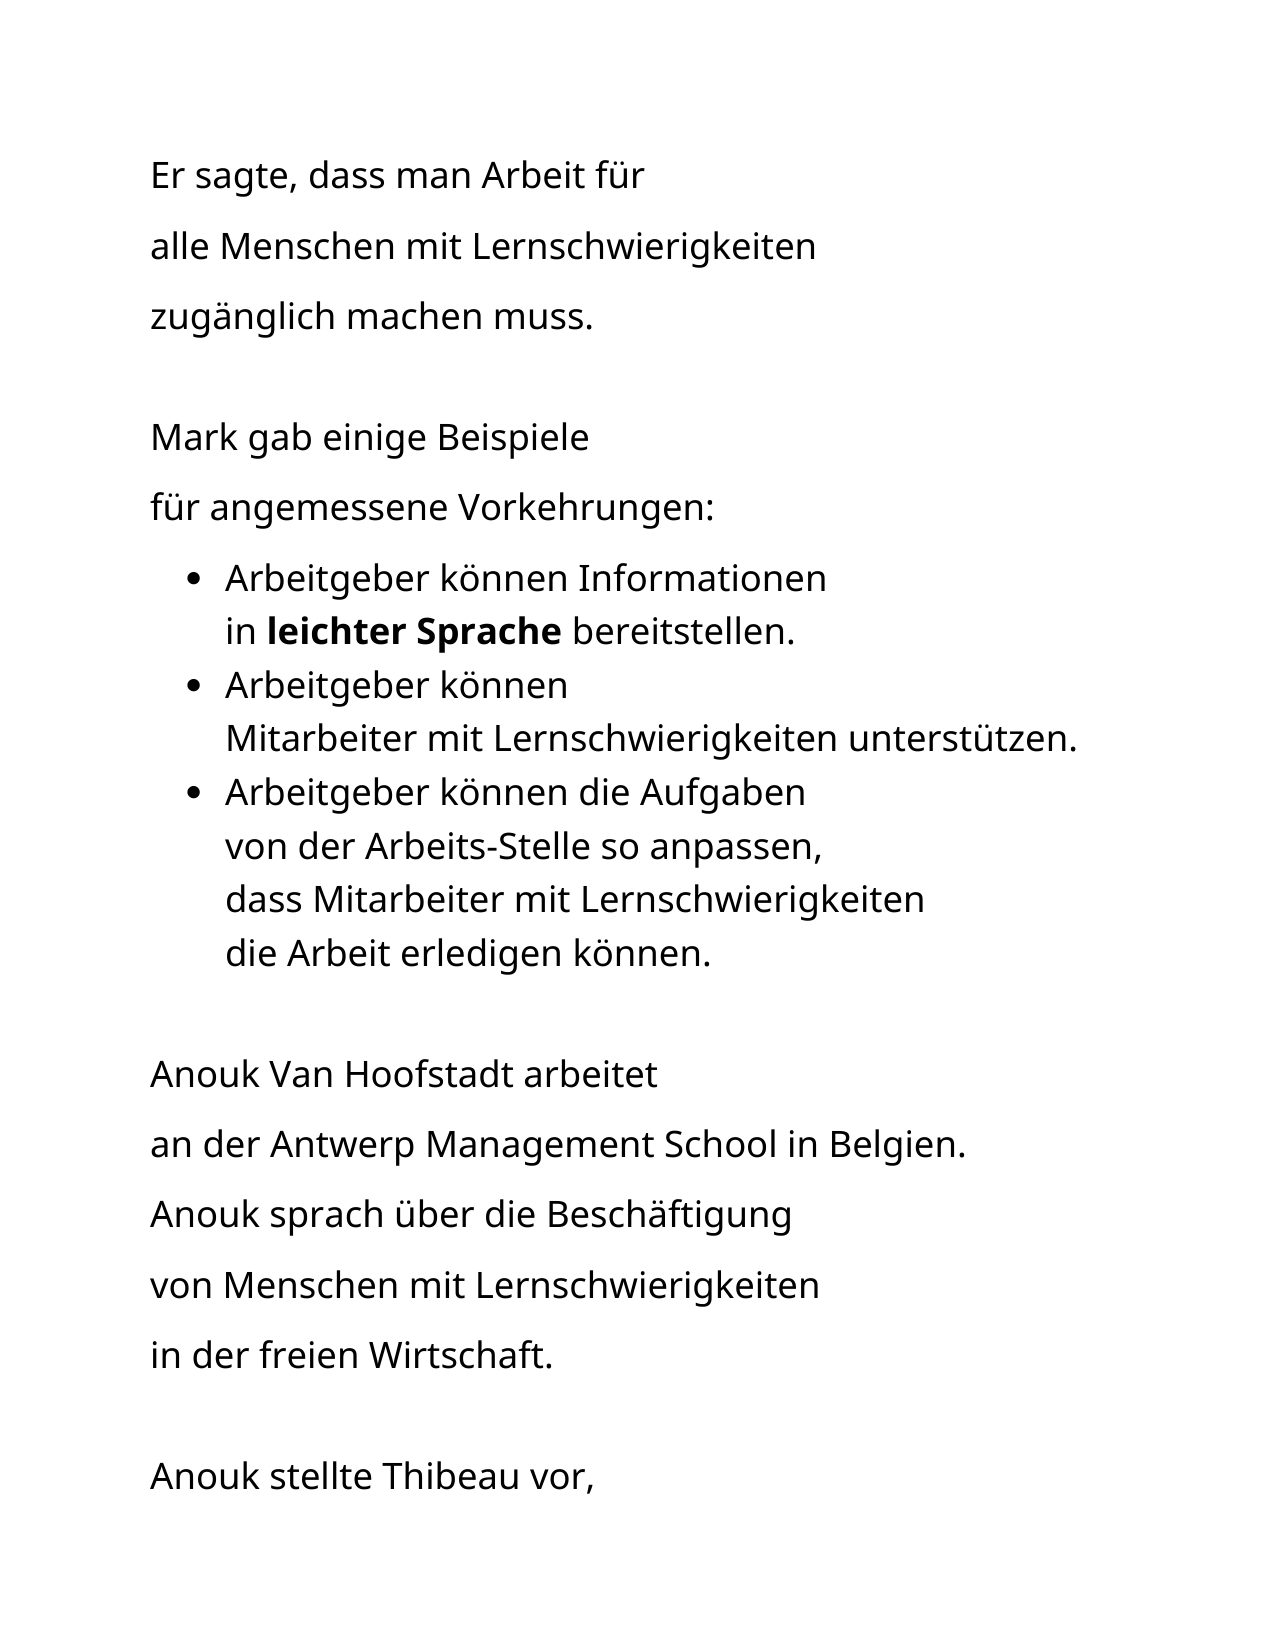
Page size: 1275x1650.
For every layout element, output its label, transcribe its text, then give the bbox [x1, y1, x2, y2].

text alle Menschen mit Lernschwierigkeiten [150, 220, 1125, 270]
text Anouk sprach über die Beschäftigung [150, 1189, 1125, 1238]
list Arbeitgeber können Mitarbeiter mit Lernschwierigkeiten unterstützen. [187, 659, 1125, 763]
text Anouk Van Hoofstadt arbeitet [150, 1048, 1125, 1098]
list Arbeitgeber können Informationen in leichter Sprache bereitstellen. [187, 552, 1125, 655]
text Er sagte, dass man Arbeit für [150, 150, 1125, 200]
text in der freien Wirtschaft. [150, 1329, 1125, 1379]
text für angemessene Vorkehrungen: [150, 482, 1125, 531]
text zugänglich machen muss. [150, 291, 1125, 340]
text Anouk stellte Thibeau vor, [150, 1450, 1125, 1500]
list Arbeitgeber können die Aufgaben von der Arbeits-Stelle so anpassen, dass Mitarbeiter mit Lernschwierigkeiten die Arbeit erledigen können. [187, 767, 1125, 977]
text Mark gab einige Beispiele [150, 411, 1125, 461]
text an der Antwerp Management School in Belgien. [150, 1118, 1125, 1168]
text von Menschen mit Lernschwierigkeiten [150, 1259, 1125, 1309]
